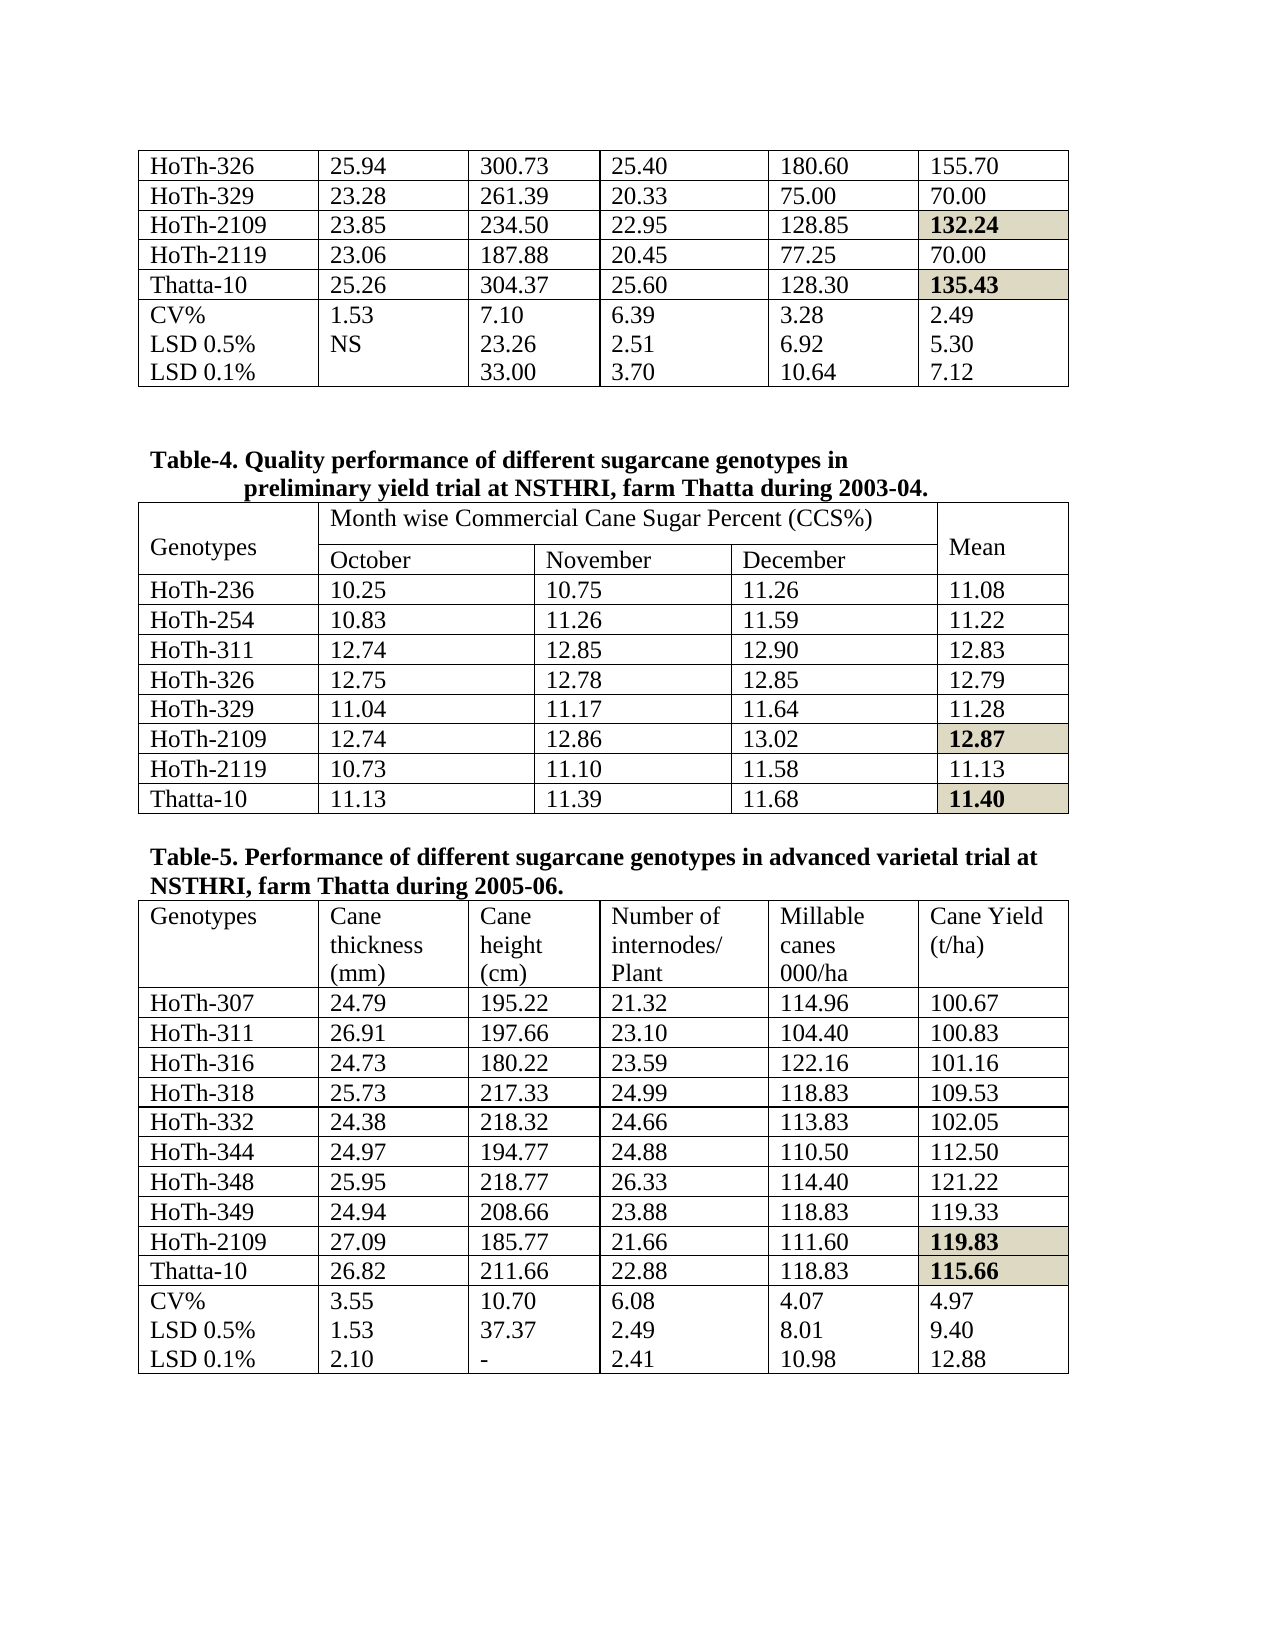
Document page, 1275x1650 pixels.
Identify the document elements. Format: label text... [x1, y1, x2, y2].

table_cell 128.85 [769, 211, 918, 239]
table_header Genotypes [139, 503, 318, 574]
table_cell 10.70 37.37 - [469, 1286, 599, 1372]
table_cell 12.79 [938, 665, 1068, 693]
text preliminary yield trial at NSTHRI, farm Thatta during 2003-04. [150, 473, 1125, 502]
table_cell 109.53 [919, 1078, 1068, 1106]
table_cell 180.22 [469, 1048, 599, 1077]
table_cell 6.39 2.51 3.70 [601, 300, 768, 386]
table_cell 12.75 [319, 665, 534, 693]
table_cell 11.17 [535, 695, 731, 723]
table_cell 23.88 [601, 1197, 768, 1226]
text Table-5. Performance of different sugarcane genotypes in advanced varietal trial at NSTHRI, farm Thatta during 2005-06. [150, 842, 1125, 900]
table_header Number of internodes/ Plant [601, 901, 768, 987]
table_cell HoTh-344 [139, 1137, 318, 1166]
table_cell 23.28 [319, 181, 468, 209]
table_cell 11.68 [732, 784, 937, 813]
table_cell 23.59 [601, 1048, 768, 1077]
table_cell 6.08 2.49 2.41 [601, 1286, 768, 1372]
table_cell 70.00 [919, 181, 1068, 209]
table_cell HoTh-311 [139, 635, 318, 664]
table_cell 300.73 [469, 151, 599, 180]
table_cell 20.45 [601, 240, 768, 269]
table_cell 3.28 6.92 10.64 [769, 300, 918, 386]
table_cell 11.39 [535, 784, 731, 813]
table_cell 24.94 [319, 1197, 468, 1226]
table_cell 101.16 [919, 1048, 1068, 1077]
table_cell November [535, 545, 731, 574]
table_cell 11.26 [535, 605, 731, 634]
table_cell HoTh-307 [139, 988, 318, 1017]
table_cell 26.91 [319, 1018, 468, 1047]
table_cell 20.33 [601, 181, 768, 209]
table_cell 75.00 [769, 181, 918, 209]
table_cell HoTh-2119 [139, 240, 318, 269]
table_cell HoTh-332 [139, 1108, 318, 1136]
table_cell 11.28 [938, 695, 1068, 723]
table_cell HoTh-2109 [139, 724, 318, 753]
table_cell CV% LSD 0.5% LSD 0.1% [139, 300, 318, 386]
table_cell 11.04 [319, 695, 534, 723]
table_cell 11.10 [535, 754, 731, 783]
table_cell 195.22 [469, 988, 599, 1017]
table_cell CV% LSD 0.5% LSD 0.1% [139, 1286, 318, 1372]
table_cell 25.26 [319, 270, 468, 299]
table_header Cane Yield (t/ha) [919, 901, 1068, 987]
table_cell 10.83 [319, 605, 534, 634]
table_cell 12.85 [535, 635, 731, 664]
table_cell 132.24 [919, 211, 1068, 239]
table_cell 100.67 [919, 988, 1068, 1017]
table_cell HoTh-348 [139, 1167, 318, 1196]
table_cell 115.66 [919, 1256, 1068, 1285]
table_cell 12.86 [535, 724, 731, 753]
table_cell 2.49 5.30 7.12 [919, 300, 1068, 386]
table_cell 25.73 [319, 1078, 468, 1106]
table_cell 11.40 [938, 784, 1068, 813]
table_header Cane height (cm) [469, 901, 599, 987]
table_cell 211.66 [469, 1256, 599, 1285]
table_cell 25.94 [319, 151, 468, 180]
table_cell 24.97 [319, 1137, 468, 1166]
table_cell Thatta-10 [139, 270, 318, 299]
table_cell 22.95 [601, 211, 768, 239]
table_cell HoTh-326 [139, 151, 318, 180]
table_cell 104.40 [769, 1018, 918, 1047]
table_cell 12.87 [938, 724, 1068, 753]
table_cell 304.37 [469, 270, 599, 299]
table_cell HoTh-311 [139, 1018, 318, 1047]
table_cell 11.13 [938, 754, 1068, 783]
table_cell 11.58 [732, 754, 937, 783]
table_cell 11.26 [732, 575, 937, 604]
table_cell 7.10 23.26 33.00 [469, 300, 599, 386]
text Table-4. Quality performance of different sugarcane genotypes in [150, 445, 1125, 473]
table_cell 27.09 [319, 1227, 468, 1255]
table_header Mean [938, 503, 1068, 574]
table_cell 21.32 [601, 988, 768, 1017]
table_cell 12.74 [319, 724, 534, 753]
table_cell 128.30 [769, 270, 918, 299]
table_cell 24.38 [319, 1108, 468, 1136]
table_cell 110.50 [769, 1137, 918, 1166]
table_cell 234.50 [469, 211, 599, 239]
table_cell 102.05 [919, 1108, 1068, 1136]
table_cell 194.77 [469, 1137, 599, 1166]
table_cell 155.70 [919, 151, 1068, 180]
table_cell 4.07 8.01 10.98 [769, 1286, 918, 1372]
table_cell 11.59 [732, 605, 937, 634]
table_cell 100.83 [919, 1018, 1068, 1047]
table_cell 261.39 [469, 181, 599, 209]
table_header Cane thickness (mm) [319, 901, 468, 987]
table_cell HoTh-236 [139, 575, 318, 604]
table_cell 22.88 [601, 1256, 768, 1285]
table_cell 218.32 [469, 1108, 599, 1136]
table_cell 77.25 [769, 240, 918, 269]
table_cell 121.22 [919, 1167, 1068, 1196]
table_cell 114.40 [769, 1167, 918, 1196]
table_cell 111.60 [769, 1227, 918, 1255]
table_cell 114.96 [769, 988, 918, 1017]
table_cell Thatta-10 [139, 784, 318, 813]
table_cell 218.77 [469, 1167, 599, 1196]
table_cell 10.25 [319, 575, 534, 604]
table_cell 12.90 [732, 635, 937, 664]
table_cell 23.85 [319, 211, 468, 239]
table_cell HoTh-2109 [139, 211, 318, 239]
table_cell 21.66 [601, 1227, 768, 1255]
table_cell Thatta-10 [139, 1256, 318, 1285]
table_cell 112.50 [919, 1137, 1068, 1166]
table_cell 118.83 [769, 1197, 918, 1226]
table_cell 24.73 [319, 1048, 468, 1077]
table_cell 180.60 [769, 151, 918, 180]
table_cell October [319, 545, 534, 574]
table_header Month wise Commercial Cane Sugar Percent (CCS%) [319, 503, 937, 544]
table_cell December [732, 545, 937, 574]
table_cell HoTh-349 [139, 1197, 318, 1226]
table_cell 11.13 [319, 784, 534, 813]
table_cell 208.66 [469, 1197, 599, 1226]
table_cell HoTh-2109 [139, 1227, 318, 1255]
table_cell 12.83 [938, 635, 1068, 664]
table_cell 187.88 [469, 240, 599, 269]
table_cell 11.22 [938, 605, 1068, 634]
table_cell 24.99 [601, 1078, 768, 1106]
table_cell 25.95 [319, 1167, 468, 1196]
table_cell 23.10 [601, 1018, 768, 1047]
table_cell HoTh-329 [139, 695, 318, 723]
table_cell HoTh-318 [139, 1078, 318, 1106]
table_cell 185.77 [469, 1227, 599, 1255]
table_cell 23.06 [319, 240, 468, 269]
table_cell 10.75 [535, 575, 731, 604]
table_cell 25.40 [601, 151, 768, 180]
table_cell 122.16 [769, 1048, 918, 1077]
table_cell 118.83 [769, 1078, 918, 1106]
table_cell 26.33 [601, 1167, 768, 1196]
table_cell 13.02 [732, 724, 937, 753]
table_cell 118.83 [769, 1256, 918, 1285]
table_cell HoTh-254 [139, 605, 318, 634]
table_cell 119.83 [919, 1227, 1068, 1255]
table_cell 26.82 [319, 1256, 468, 1285]
table_cell 70.00 [919, 240, 1068, 269]
table_cell 12.85 [732, 665, 937, 693]
table_cell 12.78 [535, 665, 731, 693]
table_cell 11.08 [938, 575, 1068, 604]
table_cell 11.64 [732, 695, 937, 723]
table_cell 119.33 [919, 1197, 1068, 1226]
table_cell 25.60 [601, 270, 768, 299]
table_cell 24.88 [601, 1137, 768, 1166]
table_cell 113.83 [769, 1108, 918, 1136]
table_cell 4.97 9.40 12.88 [919, 1286, 1068, 1372]
table_cell 197.66 [469, 1018, 599, 1047]
table_header Genotypes [139, 901, 318, 987]
table_cell 1.53 NS [319, 300, 468, 386]
table_cell 3.55 1.53 2.10 [319, 1286, 468, 1372]
table_cell 10.73 [319, 754, 534, 783]
table_cell HoTh-326 [139, 665, 318, 693]
table_header Millable canes 000/ha [769, 901, 918, 987]
table_cell HoTh-316 [139, 1048, 318, 1077]
table_cell 24.66 [601, 1108, 768, 1136]
table_cell HoTh-2119 [139, 754, 318, 783]
table_cell HoTh-329 [139, 181, 318, 209]
table_cell 135.43 [919, 270, 1068, 299]
table_cell 217.33 [469, 1078, 599, 1106]
table_cell 24.79 [319, 988, 468, 1017]
table_cell 12.74 [319, 635, 534, 664]
